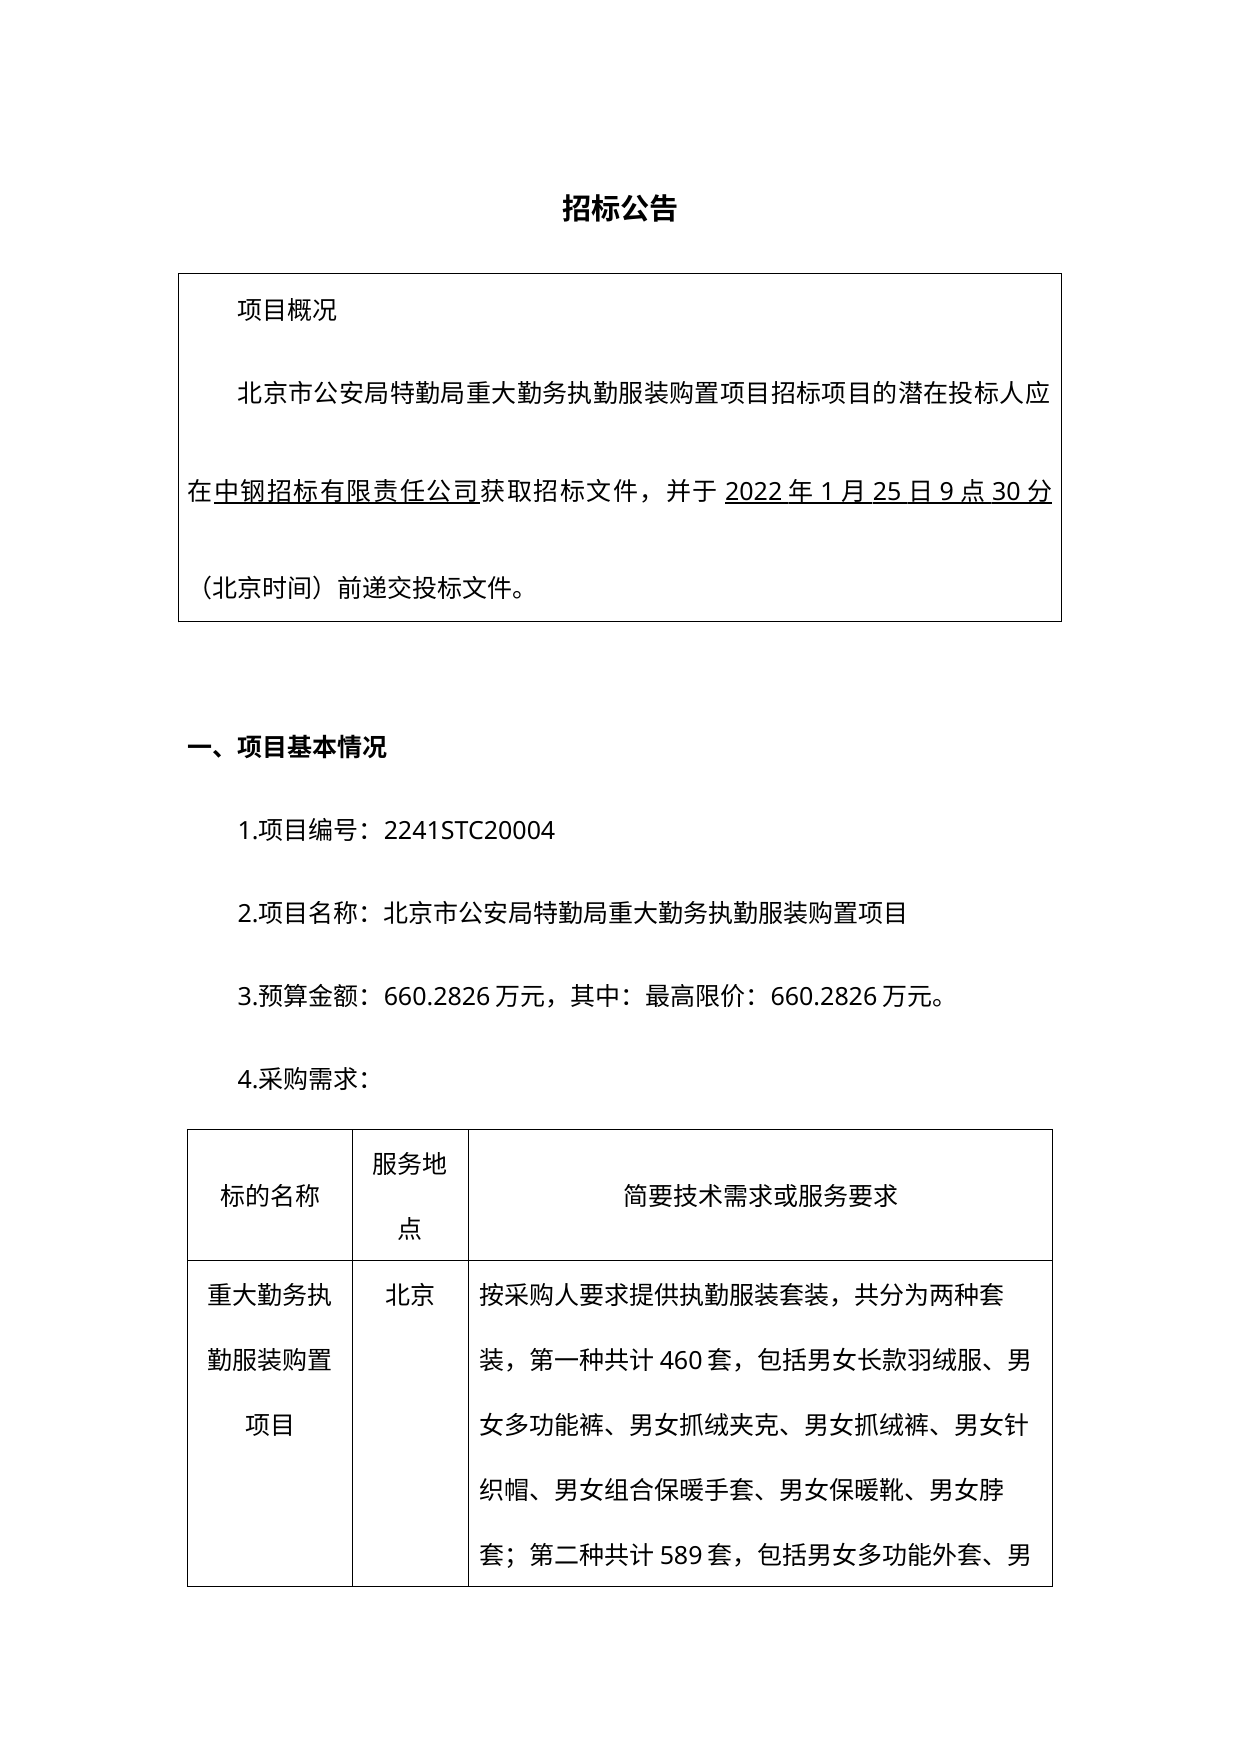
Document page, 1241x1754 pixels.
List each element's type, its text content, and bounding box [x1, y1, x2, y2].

table_cell 重大勤务执勤服装购置项目 [188, 1261, 352, 1586]
table_header 服务地点 [353, 1130, 468, 1260]
text 2.项目名称：北京市公安局特勤局重大勤务执勤服装购置项目 [187, 879, 1053, 944]
text 1.项目编号：2241STC20004 [187, 796, 1053, 861]
table_header 标的名称 [188, 1130, 352, 1260]
table_cell 北京 [353, 1261, 468, 1586]
text 项目概况 [179, 274, 1061, 341]
text 北京市公安局特勤局重大勤务执勤服装购置项目招标项目的潜在投标人应在中钢招标有限责任公司获取招标文件，并于2022年1月25日9点30分（北京时间）前递交投标文件。 [179, 356, 1061, 621]
subtitle 一、项目基本情况 [187, 713, 1053, 778]
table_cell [469, 1261, 1052, 1586]
table_header 简要技术需求或服务要求 [469, 1130, 1052, 1260]
text 4.采购需求： [187, 1046, 1053, 1111]
text 3.预算金额：660.2826万元，其中：最高限价：660.2826万元。 [187, 962, 1053, 1027]
text 招标公告 [187, 174, 1053, 239]
